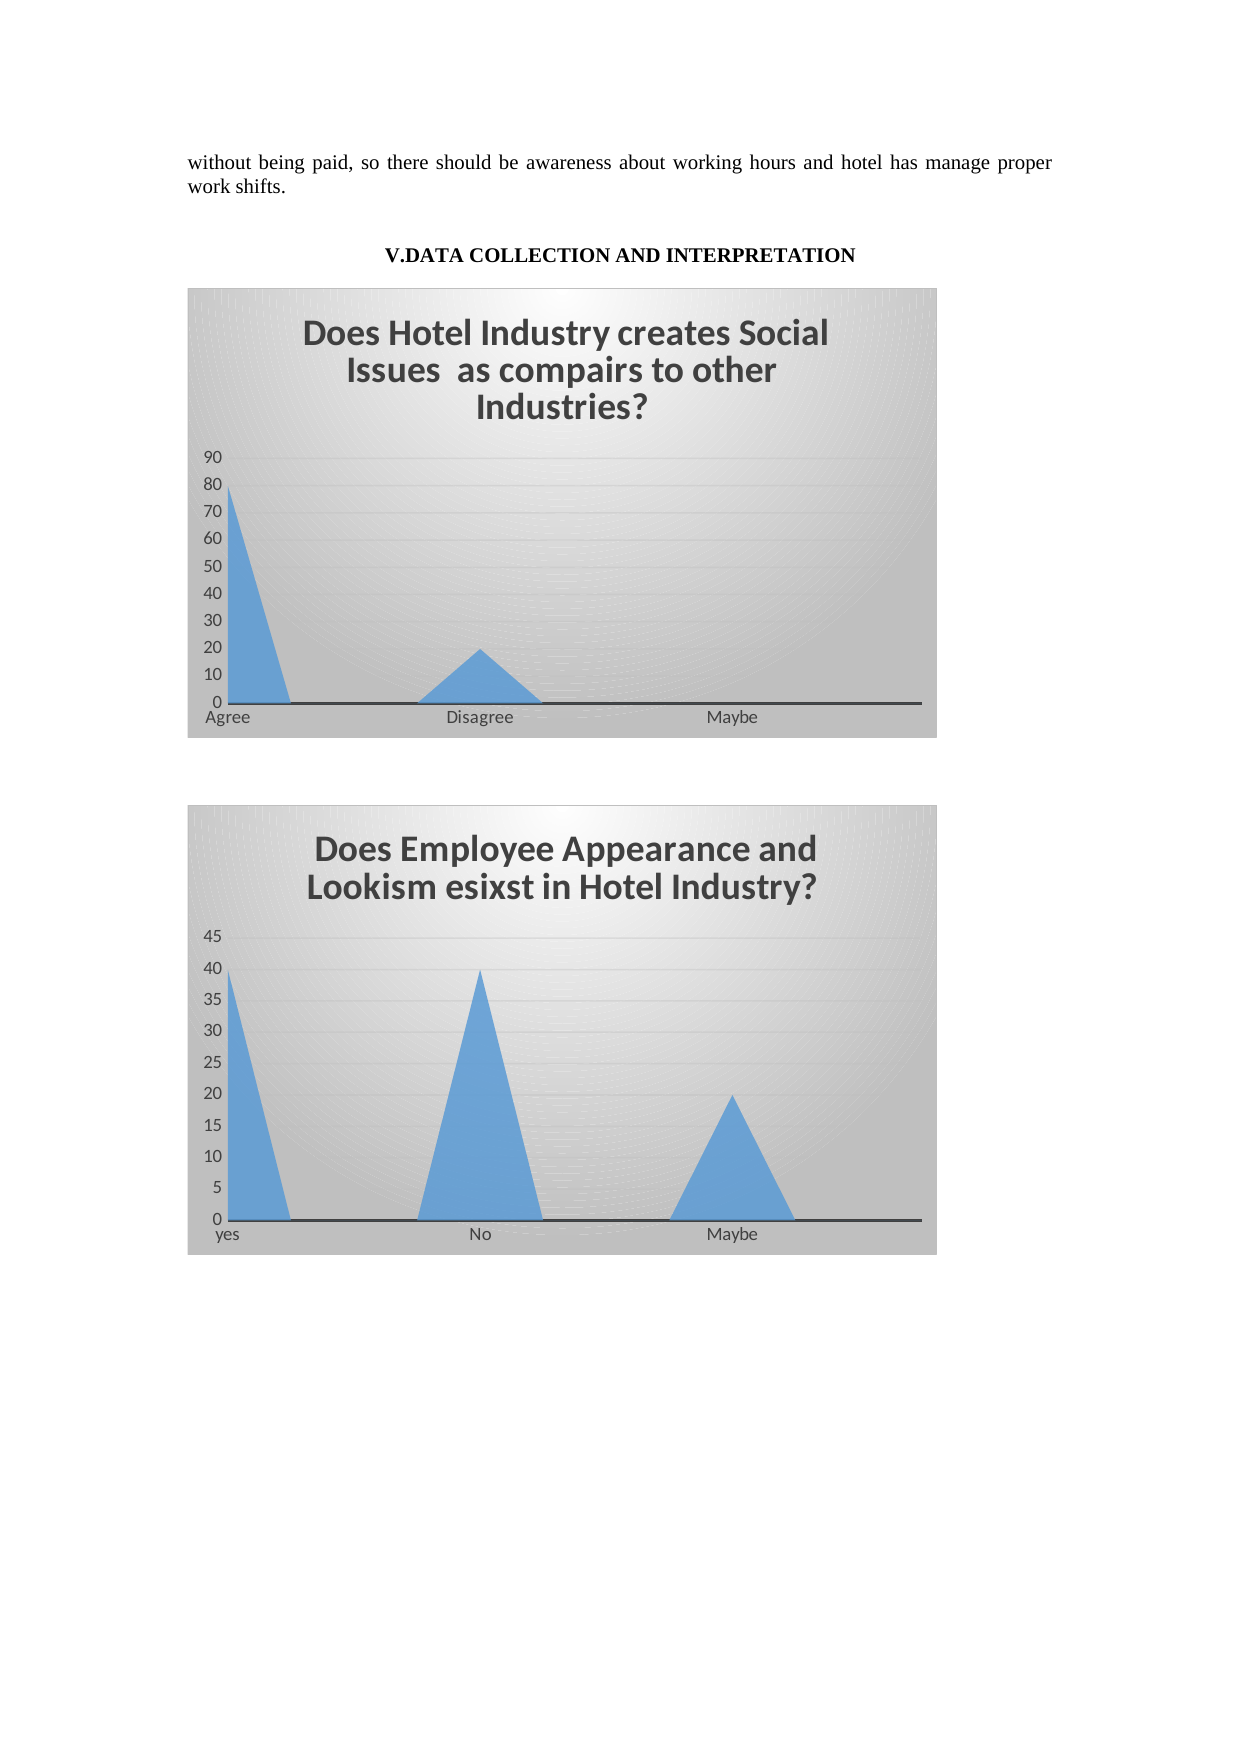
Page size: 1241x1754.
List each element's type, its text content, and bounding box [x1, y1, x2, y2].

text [187, 150, 1053, 198]
text V.DATA COLLECTION AND INTERPRETATION [187, 243, 1053, 267]
